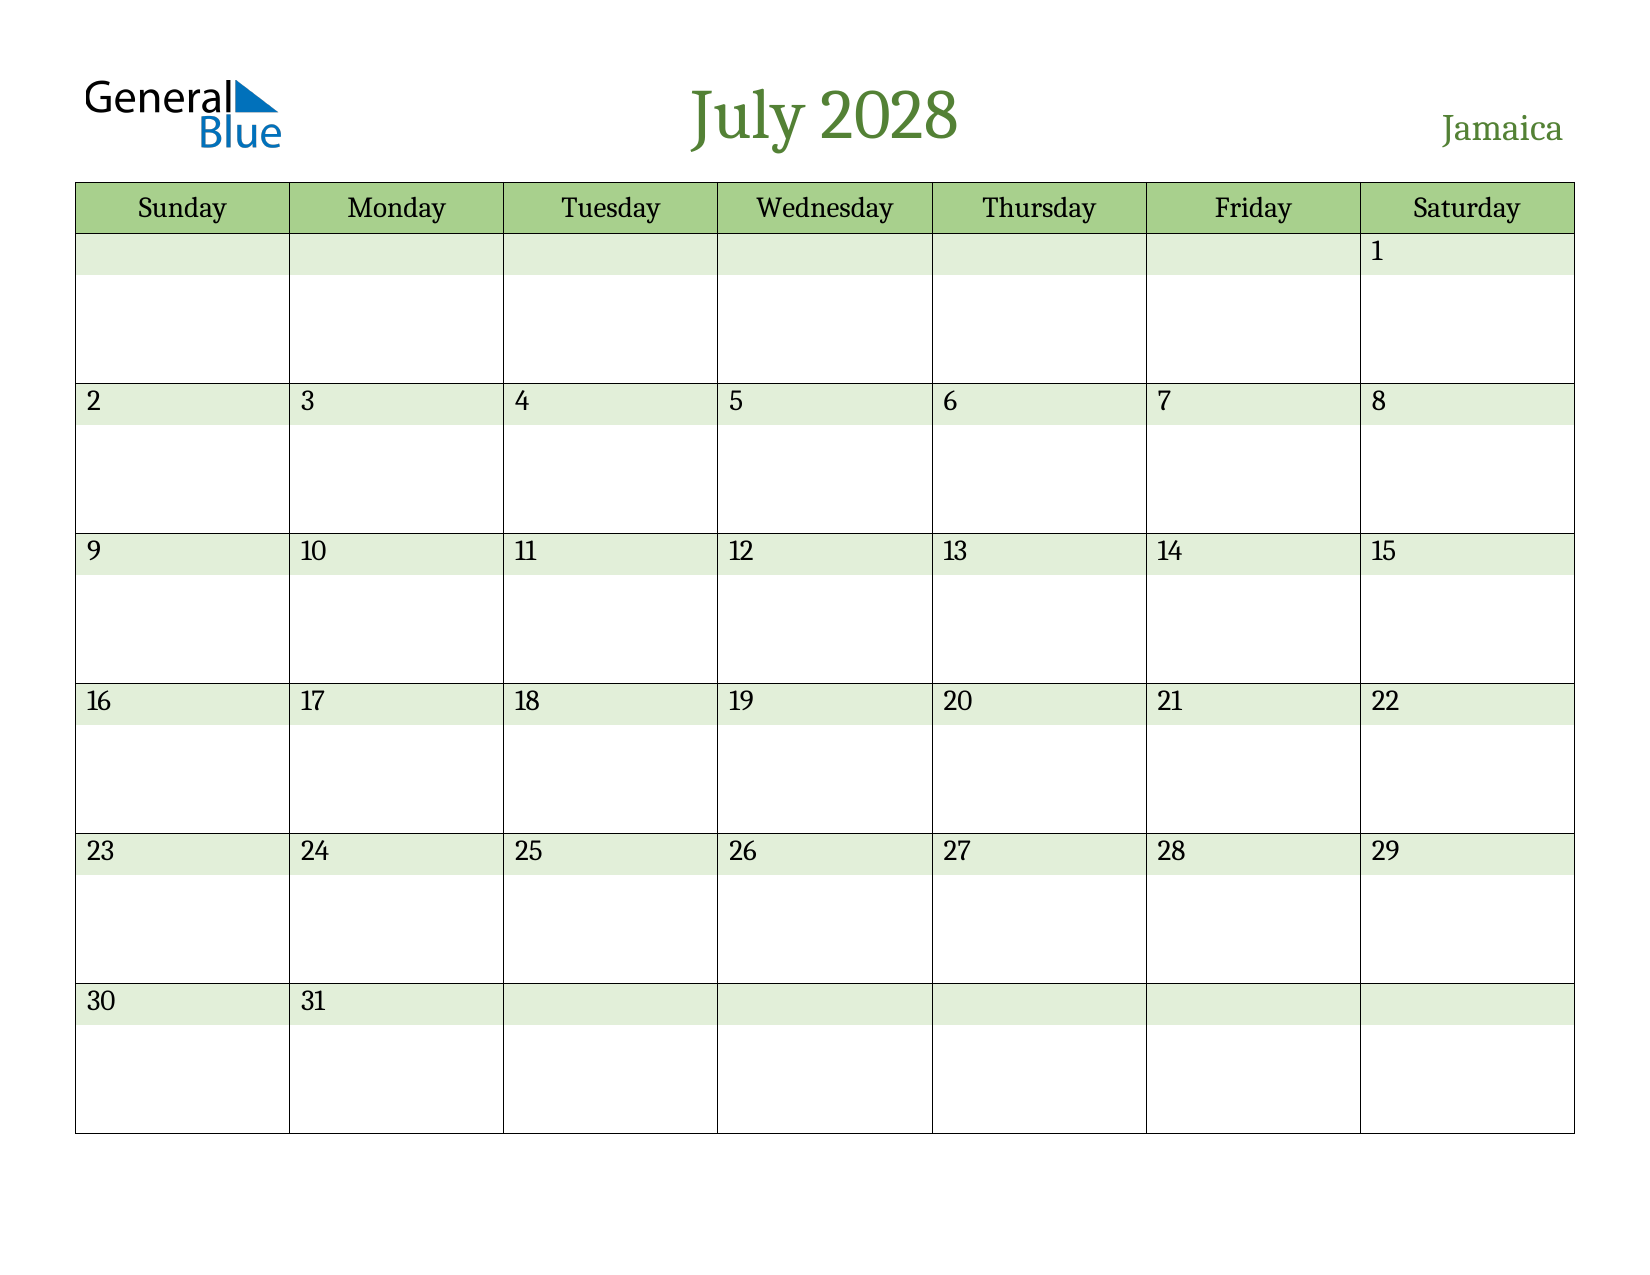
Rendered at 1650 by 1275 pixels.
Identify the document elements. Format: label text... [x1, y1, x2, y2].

table_cell 29 [1361, 834, 1574, 875]
table_cell [290, 275, 503, 383]
table_cell 3 [290, 384, 503, 425]
table_cell 5 [718, 384, 932, 425]
table_cell [718, 575, 932, 683]
table_cell [718, 725, 932, 833]
table_cell [933, 984, 1146, 1025]
table_cell Sunday [76, 183, 289, 233]
table_cell 21 [1147, 684, 1360, 725]
table_cell 1 [1361, 234, 1574, 275]
table_cell [718, 234, 932, 275]
table_cell 13 [933, 534, 1146, 575]
table_cell [933, 425, 1146, 533]
table_cell [933, 725, 1146, 833]
table_header [76, 75, 503, 182]
table_cell [1361, 725, 1574, 833]
table_cell 6 [933, 384, 1146, 425]
table_cell 23 [76, 834, 289, 875]
table_cell [1147, 1025, 1360, 1133]
table_cell [1361, 425, 1574, 533]
table_cell [933, 234, 1146, 275]
table_cell 17 [290, 684, 503, 725]
table_cell [290, 725, 503, 833]
table_cell [290, 875, 503, 983]
table_cell Saturday [1361, 183, 1574, 233]
table_cell 19 [718, 684, 932, 725]
table_cell [76, 725, 289, 833]
table_header Jamaica [1146, 75, 1574, 182]
table_cell [76, 1025, 289, 1133]
table_cell 20 [933, 684, 1146, 725]
table_cell [718, 275, 932, 383]
table_cell 8 [1361, 384, 1574, 425]
table_cell [718, 984, 932, 1025]
table_cell [76, 275, 289, 383]
table_cell 11 [504, 534, 717, 575]
table_cell [290, 1025, 503, 1133]
table_cell [290, 234, 503, 275]
table_cell 25 [504, 834, 717, 875]
table_cell Monday [290, 183, 503, 233]
table_cell [1147, 234, 1360, 275]
table_cell 24 [290, 834, 503, 875]
table_cell [1361, 1025, 1574, 1133]
table_cell [504, 425, 717, 533]
table_cell 16 [76, 684, 289, 725]
table_cell 27 [933, 834, 1146, 875]
table_cell 9 [76, 534, 289, 575]
table_cell 2 [76, 384, 289, 425]
table_cell [290, 575, 503, 683]
table_cell [504, 725, 717, 833]
table_cell [933, 275, 1146, 383]
table_cell [1361, 275, 1574, 383]
table_header July 2028 [504, 75, 1146, 182]
table_cell [718, 875, 932, 983]
table_cell 14 [1147, 534, 1360, 575]
picture [86, 80, 281, 148]
table_cell Wednesday [718, 183, 932, 233]
table_cell [504, 984, 717, 1025]
table_cell 28 [1147, 834, 1360, 875]
table_cell 26 [718, 834, 932, 875]
table_cell [933, 875, 1146, 983]
table_cell [718, 1025, 932, 1133]
table_cell 18 [504, 684, 717, 725]
table_cell [1147, 725, 1360, 833]
table_cell [1361, 875, 1574, 983]
table_cell Tuesday [504, 183, 717, 233]
table_cell [76, 875, 289, 983]
table_cell 22 [1361, 684, 1574, 725]
table_cell [504, 275, 717, 383]
table_cell 30 [76, 984, 289, 1025]
table_cell 15 [1361, 534, 1574, 575]
table_cell 31 [290, 984, 503, 1025]
table_cell Thursday [933, 183, 1146, 233]
table_cell [1361, 575, 1574, 683]
table_cell [76, 234, 289, 275]
table_cell [504, 1025, 717, 1133]
table_cell [1147, 275, 1360, 383]
table_cell [504, 875, 717, 983]
table_cell [1361, 984, 1574, 1025]
table_cell [1147, 984, 1360, 1025]
table_cell [1147, 425, 1360, 533]
table_cell [76, 575, 289, 683]
table_cell [1147, 875, 1360, 983]
table_cell 12 [718, 534, 932, 575]
table_cell 10 [290, 534, 503, 575]
table_cell [933, 575, 1146, 683]
table_cell [933, 1025, 1146, 1133]
table_cell Friday [1147, 183, 1360, 233]
table_cell 7 [1147, 384, 1360, 425]
table_cell [718, 425, 932, 533]
table_cell [1147, 575, 1360, 683]
table_cell [76, 425, 289, 533]
table_cell [504, 575, 717, 683]
table_cell [290, 425, 503, 533]
table_cell 4 [504, 384, 717, 425]
table_cell [504, 234, 717, 275]
